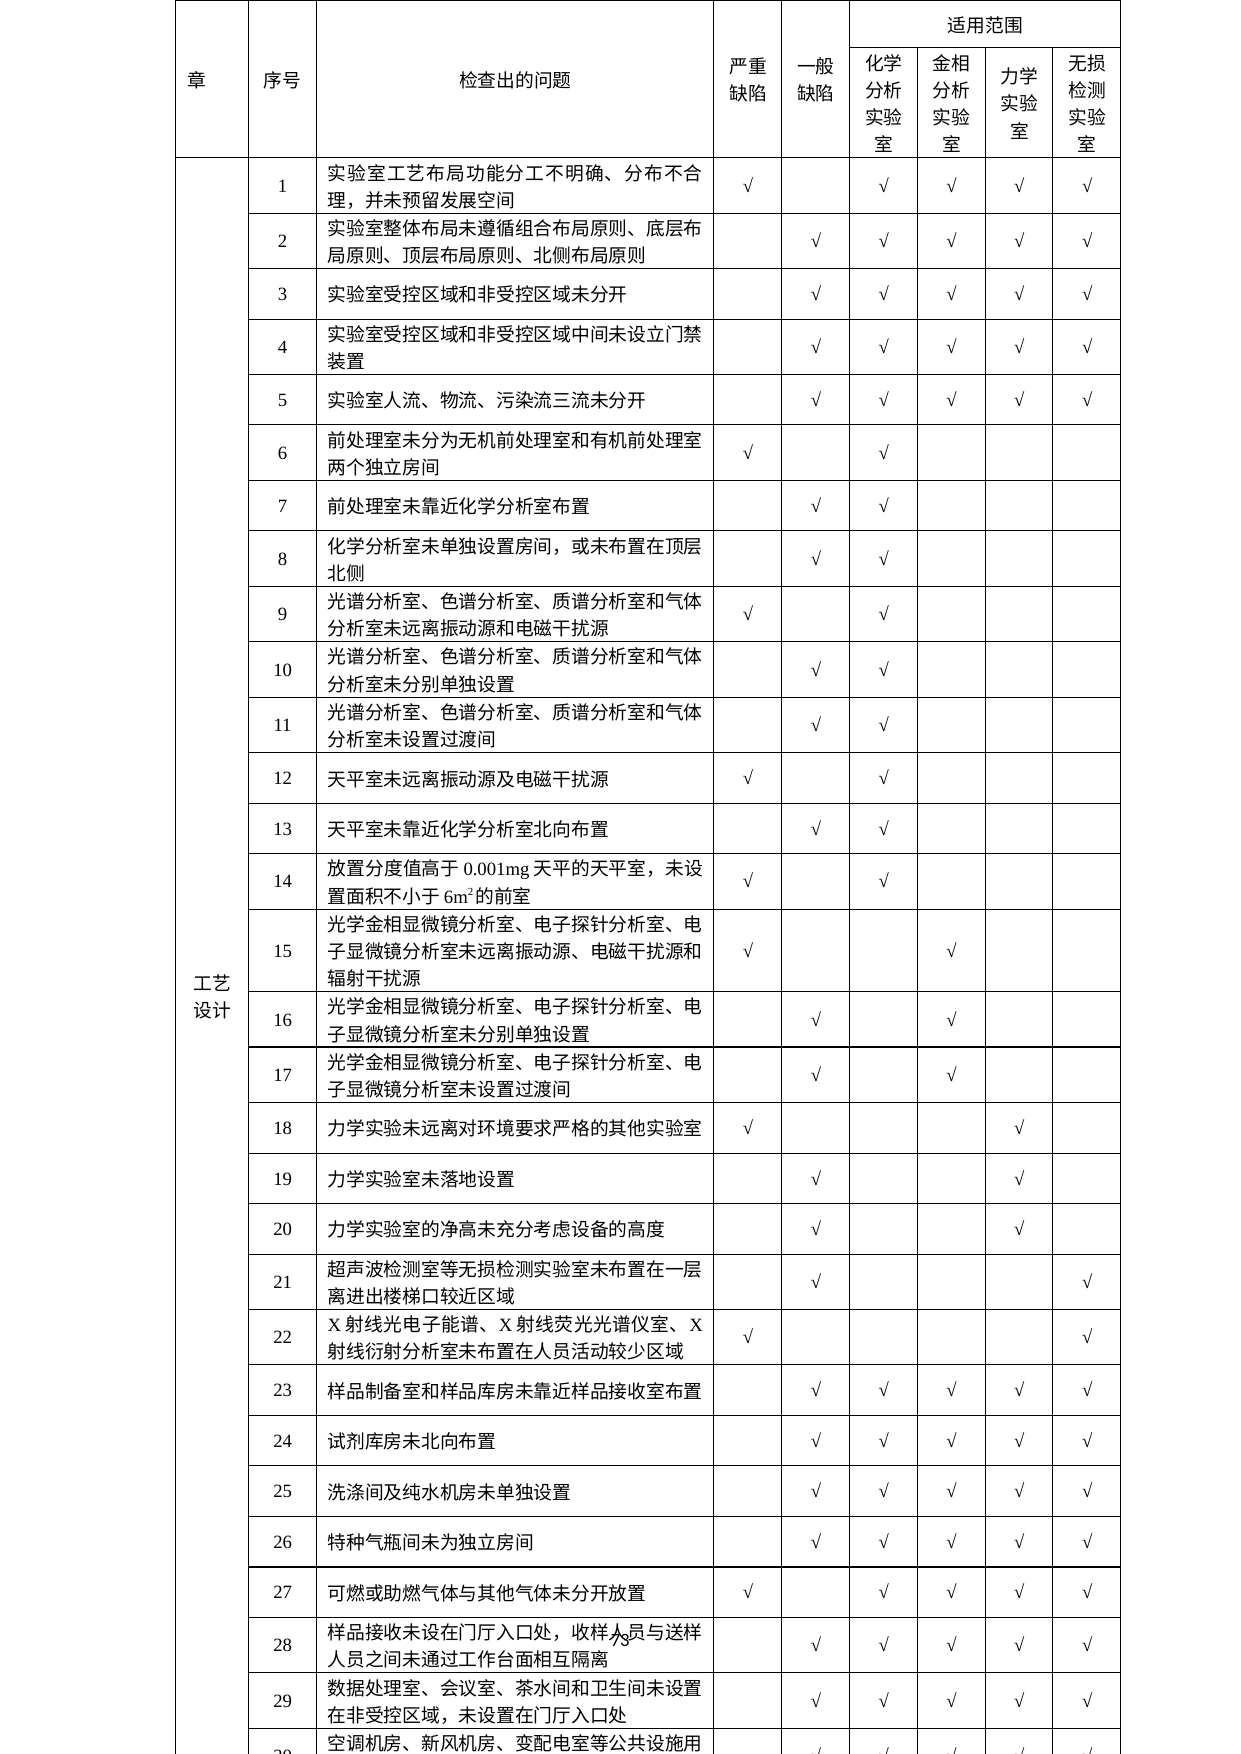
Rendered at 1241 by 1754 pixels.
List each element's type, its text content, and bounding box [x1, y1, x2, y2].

table_cell √ [714, 425, 781, 480]
table_cell 化学分析室未单独设置房间，或未布置在顶层北侧 [317, 531, 713, 586]
table_cell √ [782, 698, 849, 752]
table_cell 20 [249, 1204, 316, 1253]
table_cell [714, 214, 781, 268]
table_cell √ [1053, 214, 1120, 268]
table_cell √ [918, 992, 985, 1046]
table_cell [986, 1255, 1052, 1309]
table_cell 光学金相显微镜分析室、电子探针分析室、电子显微镜分析室未设置过渡间 [317, 1048, 713, 1102]
table_cell [918, 698, 985, 752]
table_cell 18 [249, 1103, 316, 1152]
table_cell [1053, 910, 1120, 991]
table_cell √ [782, 1517, 849, 1566]
table_cell 光学金相显微镜分析室、电子探针分析室、电子显微镜分析室未分别单独设置 [317, 992, 713, 1046]
table_cell [1053, 425, 1120, 480]
table_cell √ [986, 214, 1052, 268]
table_cell [986, 753, 1052, 802]
table_cell √ [850, 1416, 917, 1465]
table_cell √ [918, 1729, 985, 1754]
table_cell √ [1053, 1673, 1120, 1728]
table_cell [714, 1517, 781, 1566]
table_header 序号 [249, 1, 316, 157]
table_cell [918, 1103, 985, 1152]
table_cell [918, 753, 985, 802]
table_cell [782, 158, 849, 212]
table_cell √ [782, 804, 849, 853]
table_cell [850, 992, 917, 1046]
table_cell [714, 1365, 781, 1415]
table_cell √ [1053, 1618, 1120, 1672]
table_cell [850, 1310, 917, 1364]
table_cell 28 [249, 1618, 316, 1672]
table_cell [714, 1466, 781, 1516]
table_cell √ [1053, 1517, 1120, 1566]
table_cell √ [918, 910, 985, 991]
table_cell 数据处理室、会议室、茶水间和卫生间未设置在非受控区域，未设置在门厅入口处 [317, 1673, 713, 1728]
table_cell 光学金相显微镜分析室、电子探针分析室、电子显微镜分析室未远离振动源、电磁干扰源和辐射干扰源 [317, 910, 713, 991]
table_cell √ [850, 1568, 917, 1617]
table_cell √ [850, 269, 917, 318]
table_cell [714, 375, 781, 424]
table_cell [850, 1204, 917, 1253]
table_cell 可燃或助燃气体与其他气体未分开放置 [317, 1568, 713, 1617]
table_cell 光谱分析室、色谱分析室、质谱分析室和气体分析室未设置过渡间 [317, 698, 713, 752]
table_cell 15 [249, 910, 316, 991]
table_cell √ [986, 1204, 1052, 1253]
table_cell [782, 1568, 849, 1617]
table_cell [918, 1154, 985, 1203]
table_cell √ [1053, 1310, 1120, 1364]
table_cell [986, 531, 1052, 586]
table_cell 洗涤间及纯水机房未单独设置 [317, 1466, 713, 1516]
table_cell √ [782, 269, 849, 318]
table_cell [782, 1103, 849, 1152]
table_cell √ [1053, 158, 1120, 212]
table_cell 天平室未靠近化学分析室北向布置 [317, 804, 713, 853]
table_cell 17 [249, 1048, 316, 1102]
table_cell [918, 481, 985, 530]
table_cell [918, 1204, 985, 1253]
table_cell 前处理室未分为无机前处理室和有机前处理室两个独立房间 [317, 425, 713, 480]
table_cell [714, 320, 781, 374]
table_cell √ [782, 1416, 849, 1465]
table_cell √ [1053, 269, 1120, 318]
table_cell [986, 698, 1052, 752]
table_cell [918, 804, 985, 853]
table_cell [1053, 1048, 1120, 1102]
table_cell 26 [249, 1517, 316, 1566]
table_cell 放置分度值高于0.001mg天平的天平室，未设置面积不小于6m2的前室 [317, 854, 713, 908]
table_cell [850, 1255, 917, 1309]
table_cell √ [850, 481, 917, 530]
table_cell [986, 1310, 1052, 1364]
table_cell √ [918, 1568, 985, 1617]
table_cell 无损检测实验室 [1053, 48, 1120, 157]
table_cell √ [918, 1466, 985, 1516]
table_cell √ [986, 1154, 1052, 1203]
table_cell √ [918, 158, 985, 212]
table_cell √ [714, 910, 781, 991]
table_cell 7 [249, 481, 316, 530]
table_cell 力学实验未远离对环境要求严格的其他实验室 [317, 1103, 713, 1152]
table_cell 超声波检测室等无损检测实验室未布置在一层离进出楼梯口较近区域 [317, 1255, 713, 1309]
table_cell √ [782, 1048, 849, 1102]
table_cell 13 [249, 804, 316, 853]
table_cell √ [1053, 375, 1120, 424]
table_cell √ [782, 214, 849, 268]
table_cell 29 [249, 1673, 316, 1728]
table_cell 9 [249, 587, 316, 641]
table_cell [918, 1255, 985, 1309]
table_cell √ [782, 375, 849, 424]
table_cell [918, 531, 985, 586]
table_cell √ [850, 375, 917, 424]
table_cell √ [986, 1673, 1052, 1728]
table_cell 30 [249, 1729, 316, 1754]
table_cell 样品制备室和样品库房未靠近样品接收室布置 [317, 1365, 713, 1415]
table_cell √ [1053, 1365, 1120, 1415]
table_cell √ [850, 320, 917, 374]
table_cell [1053, 1204, 1120, 1253]
table_cell [714, 1154, 781, 1203]
table_cell 天平室未远离振动源及电磁干扰源 [317, 753, 713, 802]
table_cell √ [986, 320, 1052, 374]
table_cell √ [850, 158, 917, 212]
table_cell [782, 587, 849, 641]
table_cell 6 [249, 425, 316, 480]
table_cell √ [714, 587, 781, 641]
table_cell √ [986, 158, 1052, 212]
table_cell 力学实验室的净高未充分考虑设备的高度 [317, 1204, 713, 1253]
table_cell √ [1053, 1568, 1120, 1617]
table_cell [782, 854, 849, 908]
table_cell √ [1053, 1416, 1120, 1465]
table_cell [850, 910, 917, 991]
table_cell [1053, 698, 1120, 752]
table_cell √ [850, 698, 917, 752]
table_cell X射线光电子能谱、X射线荧光光谱仪室、X射线衍射分析室未布置在人员活动较少区域 [317, 1310, 713, 1364]
table_cell √ [850, 1618, 917, 1672]
table_cell [1053, 753, 1120, 802]
table_cell 实验室整体布局未遵循组合布局原则、底层布局原则、顶层布局原则、北侧布局原则 [317, 214, 713, 268]
table_header 章 [176, 1, 248, 157]
table_cell √ [918, 375, 985, 424]
table_cell 25 [249, 1466, 316, 1516]
table_cell [782, 753, 849, 802]
table_cell [714, 992, 781, 1046]
table_cell √ [782, 481, 849, 530]
table_cell √ [850, 1517, 917, 1566]
table_cell [714, 804, 781, 853]
table_cell [1053, 1154, 1120, 1203]
table_cell √ [782, 1618, 849, 1672]
table_cell 5 [249, 375, 316, 424]
table_cell √ [782, 1729, 849, 1754]
table_cell [986, 910, 1052, 991]
table_cell [782, 1310, 849, 1364]
table_cell 工艺设计 [176, 158, 248, 1754]
table_cell √ [986, 375, 1052, 424]
table_header 一般缺陷 [782, 1, 849, 157]
table_cell √ [850, 1729, 917, 1754]
table_cell 14 [249, 854, 316, 908]
table_cell [850, 1103, 917, 1152]
table_cell 27 [249, 1568, 316, 1617]
table_cell 特种气瓶间未为独立房间 [317, 1517, 713, 1566]
table_cell 实验室受控区域和非受控区域中间未设立门禁装置 [317, 320, 713, 374]
table_cell √ [850, 804, 917, 853]
table_cell 12 [249, 753, 316, 802]
table_cell [986, 587, 1052, 641]
table_cell √ [850, 587, 917, 641]
table_cell 3 [249, 269, 316, 318]
table_cell √ [850, 642, 917, 697]
table_cell 实验室受控区域和非受控区域未分开 [317, 269, 713, 318]
table_cell √ [986, 1568, 1052, 1617]
table_cell √ [714, 854, 781, 908]
table_cell [986, 425, 1052, 480]
table_cell 力学实验室 [986, 48, 1052, 157]
table_cell √ [714, 1568, 781, 1617]
table_cell 24 [249, 1416, 316, 1465]
table_cell [714, 269, 781, 318]
table_cell [1053, 531, 1120, 586]
table_cell [1053, 992, 1120, 1046]
table_cell √ [782, 992, 849, 1046]
table_cell √ [986, 269, 1052, 318]
table_cell √ [986, 1365, 1052, 1415]
table_cell √ [1053, 1729, 1120, 1754]
table_cell 19 [249, 1154, 316, 1203]
table_cell 光谱分析室、色谱分析室、质谱分析室和气体分析室未分别单独设置 [317, 642, 713, 697]
table_cell [714, 1255, 781, 1309]
table_cell [714, 1673, 781, 1728]
table_cell [714, 698, 781, 752]
table_cell [1053, 1103, 1120, 1152]
table_cell [986, 804, 1052, 853]
table_cell √ [1053, 320, 1120, 374]
table_cell 16 [249, 992, 316, 1046]
table_cell [714, 531, 781, 586]
table_cell [986, 642, 1052, 697]
table_cell [986, 992, 1052, 1046]
table_cell √ [986, 1466, 1052, 1516]
table_cell √ [986, 1416, 1052, 1465]
table_cell 1 [249, 158, 316, 212]
table_cell [850, 1154, 917, 1203]
table_cell √ [782, 1365, 849, 1415]
table_cell √ [782, 1204, 849, 1253]
table_cell √ [714, 753, 781, 802]
table_cell √ [782, 1466, 849, 1516]
table_cell 21 [249, 1255, 316, 1309]
table_cell [1053, 804, 1120, 853]
table_cell √ [850, 1673, 917, 1728]
table_cell 空调机房、新风机房、变配电室等公共设施用房未布置在相应的使用负荷中心 [317, 1729, 713, 1754]
table_cell 11 [249, 698, 316, 752]
table_cell √ [918, 1048, 985, 1102]
table_cell √ [918, 269, 985, 318]
table_header 检查出的问题 [317, 1, 713, 157]
table_cell √ [1053, 1255, 1120, 1309]
table_cell [714, 1618, 781, 1672]
table_cell 前处理室未靠近化学分析室布置 [317, 481, 713, 530]
table_cell √ [986, 1103, 1052, 1152]
table_cell 光谱分析室、色谱分析室、质谱分析室和气体分析室未远离振动源和电磁干扰源 [317, 587, 713, 641]
table_cell √ [918, 1416, 985, 1465]
table_cell [714, 1729, 781, 1754]
table_cell [986, 854, 1052, 908]
table_cell [714, 642, 781, 697]
table_cell √ [918, 1673, 985, 1728]
table_cell √ [1053, 1466, 1120, 1516]
table_cell √ [850, 1365, 917, 1415]
table_cell [850, 1048, 917, 1102]
table_cell 试剂库房未北向布置 [317, 1416, 713, 1465]
table_cell 实验室工艺布局功能分工不明确、分布不合理，并未预留发展空间 [317, 158, 713, 212]
table_cell √ [918, 320, 985, 374]
table_cell [714, 1416, 781, 1465]
table_cell 力学实验室未落地设置 [317, 1154, 713, 1203]
table_cell √ [850, 854, 917, 908]
table_cell √ [850, 753, 917, 802]
table_cell √ [714, 1310, 781, 1364]
table_cell 8 [249, 531, 316, 586]
table_cell [714, 1048, 781, 1102]
table_cell [714, 1204, 781, 1253]
table_cell √ [918, 214, 985, 268]
table_cell 化学分析实验室 [850, 48, 917, 157]
table_cell √ [782, 1154, 849, 1203]
table_cell [918, 854, 985, 908]
table_cell [918, 587, 985, 641]
table_cell √ [850, 425, 917, 480]
table_cell √ [850, 214, 917, 268]
table_cell √ [918, 1618, 985, 1672]
table_cell √ [782, 1673, 849, 1728]
table_cell 2 [249, 214, 316, 268]
table_cell [782, 425, 849, 480]
table_header 适用范围 [850, 1, 1120, 47]
table_cell [1053, 481, 1120, 530]
table_cell √ [918, 1517, 985, 1566]
table_cell [782, 910, 849, 991]
table_cell [1053, 854, 1120, 908]
table_cell √ [782, 320, 849, 374]
table_cell √ [986, 1517, 1052, 1566]
table_cell [986, 1048, 1052, 1102]
table_cell [714, 481, 781, 530]
table_cell [918, 642, 985, 697]
table_cell 实验室人流、物流、污染流三流未分开 [317, 375, 713, 424]
table_cell 23 [249, 1365, 316, 1415]
table_cell √ [782, 1255, 849, 1309]
table_cell [1053, 587, 1120, 641]
table_cell √ [986, 1729, 1052, 1754]
table_cell 4 [249, 320, 316, 374]
table_cell √ [986, 1618, 1052, 1672]
table_cell √ [714, 1103, 781, 1152]
table_cell √ [782, 531, 849, 586]
table_cell 样品接收未设在门厅入口处，收样人员与送样人员之间未通过工作台面相互隔离 [317, 1618, 713, 1672]
table_cell [986, 481, 1052, 530]
table_cell √ [918, 1365, 985, 1415]
table_cell [918, 425, 985, 480]
table_header 严重缺陷 [714, 1, 781, 157]
table_cell √ [714, 158, 781, 212]
table_cell [1053, 642, 1120, 697]
table_cell √ [782, 642, 849, 697]
table_cell 22 [249, 1310, 316, 1364]
table_cell 10 [249, 642, 316, 697]
table_cell 金相分析实验室 [918, 48, 985, 157]
table_cell [918, 1310, 985, 1364]
table_cell √ [850, 531, 917, 586]
table_cell √ [850, 1466, 917, 1516]
